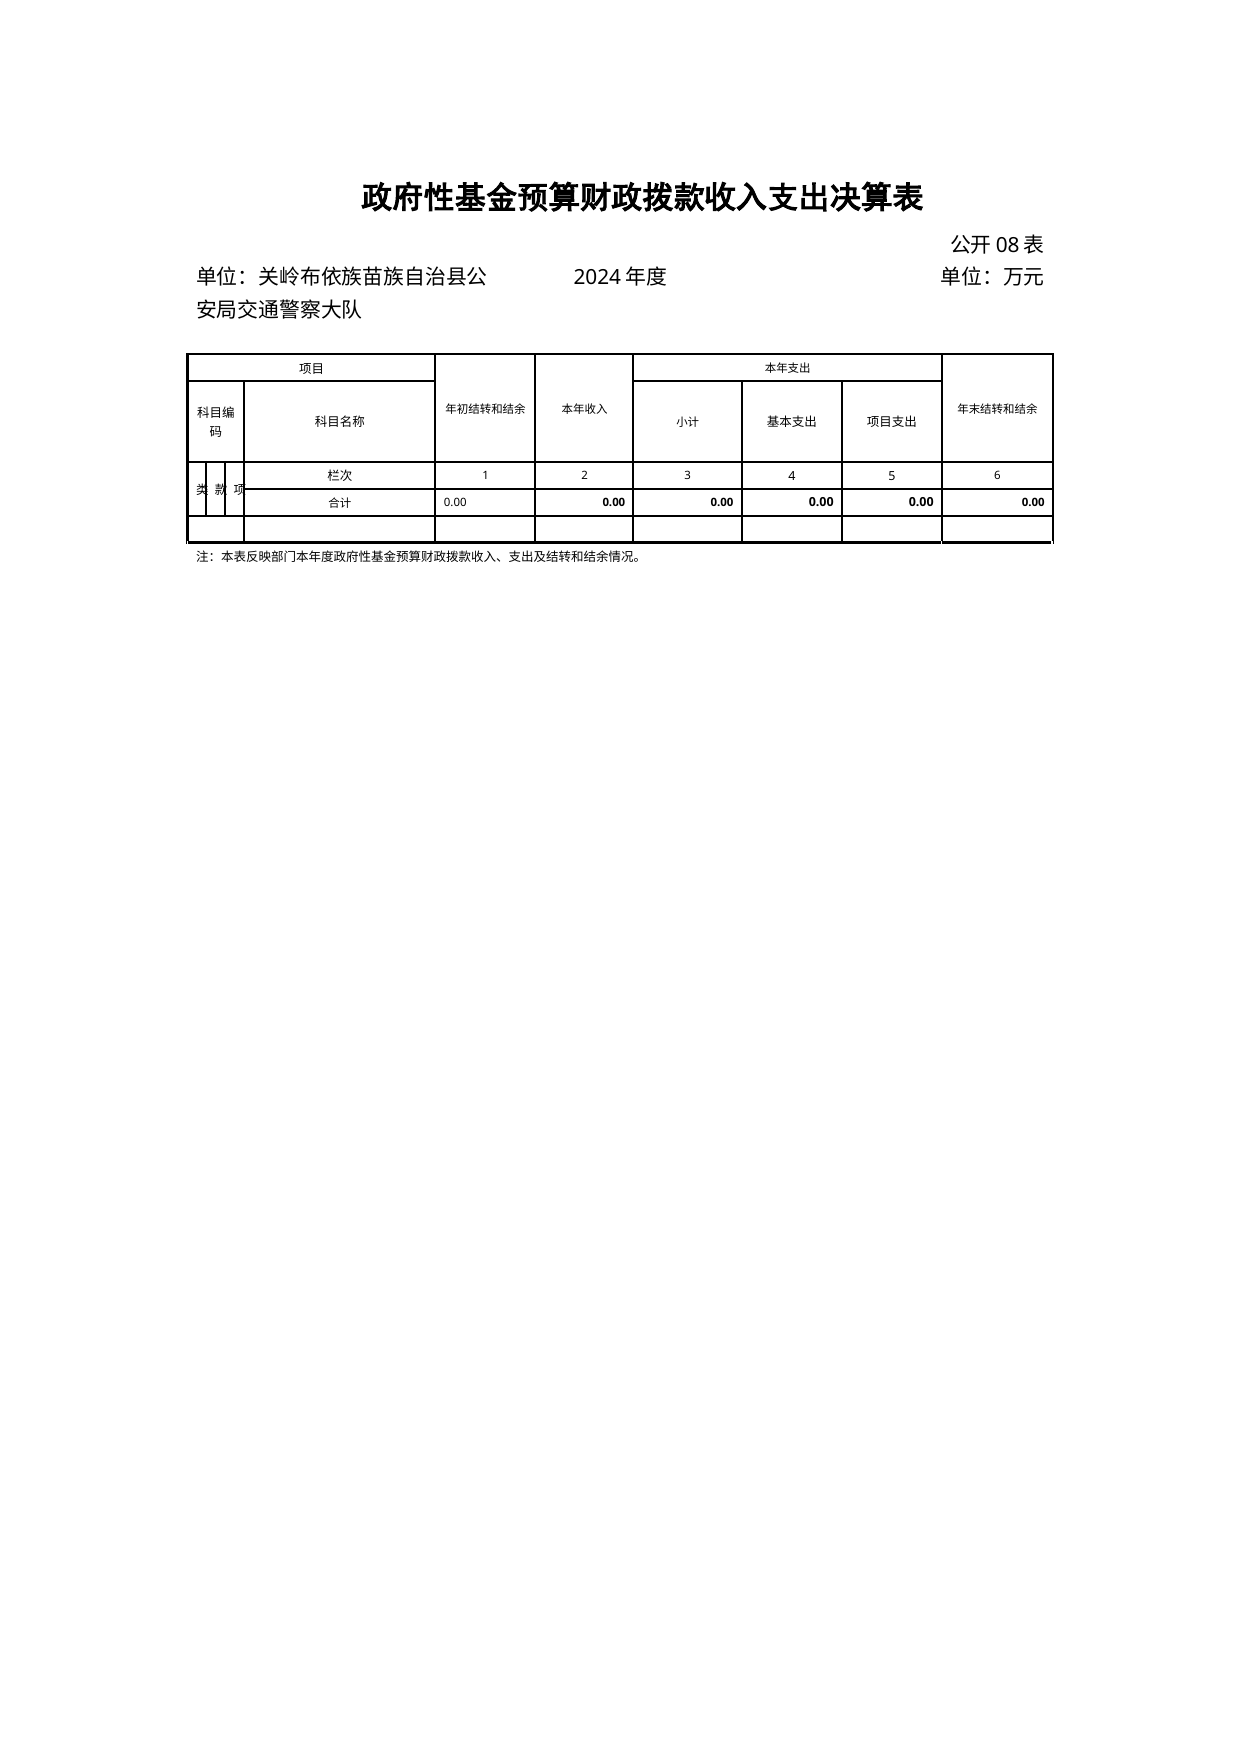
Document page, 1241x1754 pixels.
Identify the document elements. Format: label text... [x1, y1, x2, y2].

table_cell 0.00 [843, 490, 941, 514]
table_cell 2024年度 [516, 260, 724, 324]
table_cell [843, 517, 941, 541]
table_cell [189, 517, 243, 541]
table_cell 单位：关岭布依族苗族自治县公安局交通警察大队 [188, 260, 516, 324]
table_header 项目 [189, 355, 434, 380]
table_cell 款 [207, 463, 224, 514]
table_cell 5 [843, 463, 941, 488]
table_cell 类 [189, 463, 205, 514]
table_cell [634, 517, 741, 541]
table_cell 0.00 [536, 490, 632, 514]
table_header 本年收入 [536, 355, 632, 461]
table_cell 1 [436, 463, 534, 488]
table_cell 科目编码 [189, 382, 243, 461]
table_cell 项 [226, 463, 243, 514]
table_cell 小计 [634, 382, 741, 461]
table_cell [536, 517, 632, 541]
table_header 年末结转和结余 [943, 355, 1052, 461]
table_cell [942, 541, 1052, 568]
table_cell 单位：万元 [724, 260, 1053, 324]
table_cell 0.00 [634, 490, 741, 514]
table_cell 4 [743, 463, 841, 488]
table_cell 2 [536, 463, 632, 488]
text 政府性基金预算财政拨款收入支出决算表 [187, 162, 1053, 227]
table_cell 6 [943, 463, 1052, 488]
table_cell [743, 517, 841, 541]
table_cell 0.00 [436, 490, 534, 514]
table_cell [943, 517, 1052, 541]
table_header 公开08表 [188, 227, 1053, 259]
table_header 年初结转和结余 [436, 355, 534, 461]
table_cell 3 [634, 463, 741, 488]
table_cell 项目支出 [843, 382, 941, 461]
table_cell 0.00 [743, 490, 841, 514]
table_cell 合计 [245, 490, 434, 514]
table_cell 基本支出 [743, 382, 841, 461]
table_cell [436, 517, 534, 541]
table_cell 注：本表反映部门本年度政府性基金预算财政拨款收入、支出及结转和结余情况。 [188, 544, 941, 568]
table_cell 0.00 [943, 490, 1052, 514]
table_cell 科目名称 [245, 382, 434, 461]
table_cell 栏次 [245, 463, 434, 488]
table_header 本年支出 [634, 355, 941, 380]
table_cell [245, 517, 434, 541]
